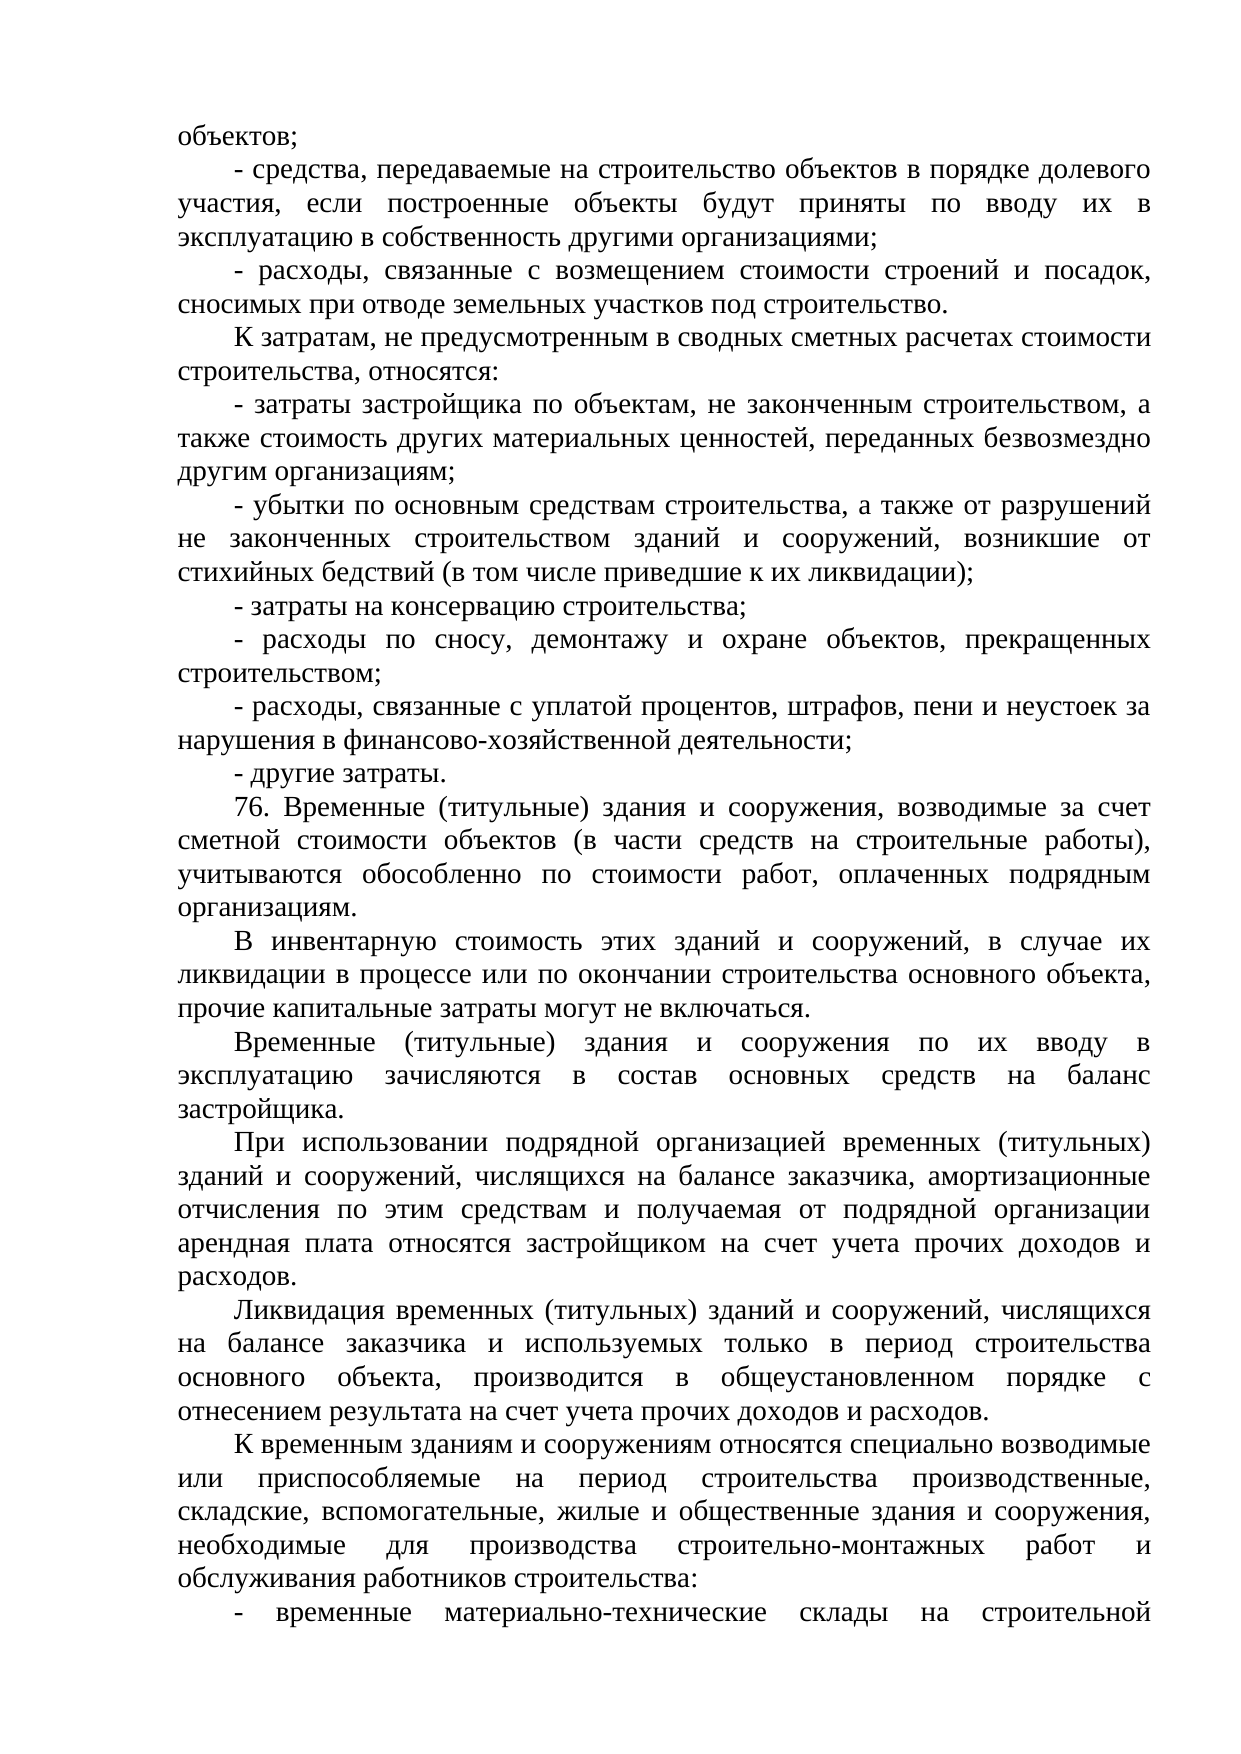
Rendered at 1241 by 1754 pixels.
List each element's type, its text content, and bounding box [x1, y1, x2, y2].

text - расходы по сносу, демонтажу и охране объектов, прекращенных строительством; [177, 621, 1152, 688]
text - затраты застройщика по объектам, не законченным строительством, а также стоимость других материальных ценностей, переданных безвозмездно другим организациям; [177, 386, 1152, 487]
text - затраты на консервацию строительства; [177, 588, 1152, 621]
text Ликвидация временных (титульных) зданий и сооружений, числящихся на балансе заказчика и используемых только в период строительства основного объекта, производится в общеустановленном порядке с отнесением результата на счет учета прочих доходов и расходов. [177, 1292, 1152, 1426]
text - средства, передаваемые на строительство объектов в порядке долевого участия, если построенные объекты будут приняты по вводу их в эксплуатацию в собственность другими организациями; [177, 152, 1152, 252]
text - другие затраты. [177, 755, 1152, 789]
text Временные (титульные) здания и сооружения по их вводу в эксплуатацию зачисляются в состав основных средств на баланс застройщика. [177, 1024, 1152, 1124]
text - убытки по основным средствам строительства, а также от разрушений не законченных строительством зданий и сооружений, возникшие от стихийных бедствий (в том числе приведшие к их ликвидации); [177, 487, 1152, 588]
text - расходы, связанные с уплатой процентов, штрафов, пени и неустоек за нарушения в финансово-хозяйственной деятельности; [177, 688, 1152, 755]
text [177, 1594, 1152, 1627]
text К затратам, не предусмотренным в сводных сметных расчетах стоимости строительства, относятся: [177, 319, 1152, 386]
text - расходы, связанные с возмещением стоимости строений и посадок, сносимых при отводе земельных участков под строительство. [177, 252, 1152, 319]
text 76. Временные (титульные) здания и сооружения, возводимые за счет сметной стоимости объектов (в части средств на строительные работы), учитываются обособленно по стоимости работ, оплаченных подрядным организациям. [177, 789, 1152, 923]
text При использовании подрядной организацией временных (титульных) зданий и сооружений, числящихся на балансе заказчика, амортизационные отчисления по этим средствам и получаемая от подрядной организации арендная плата относятся застройщиком на счет учета прочих доходов и расходов. [177, 1124, 1152, 1292]
text К временным зданиям и сооружениям относятся специально возводимые или приспособляемые на период строительства производственные, складские, вспомогательные, жилые и общественные здания и сооружения, необходимые для производства строительно-монтажных работ и обслуживания работников строительства: [177, 1426, 1152, 1594]
text В инвентарную стоимость этих зданий и сооружений, в случае их ликвидации в процессе или по окончании строительства основного объекта, прочие капитальные затраты могут не включаться. [177, 923, 1152, 1024]
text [177, 118, 1152, 152]
